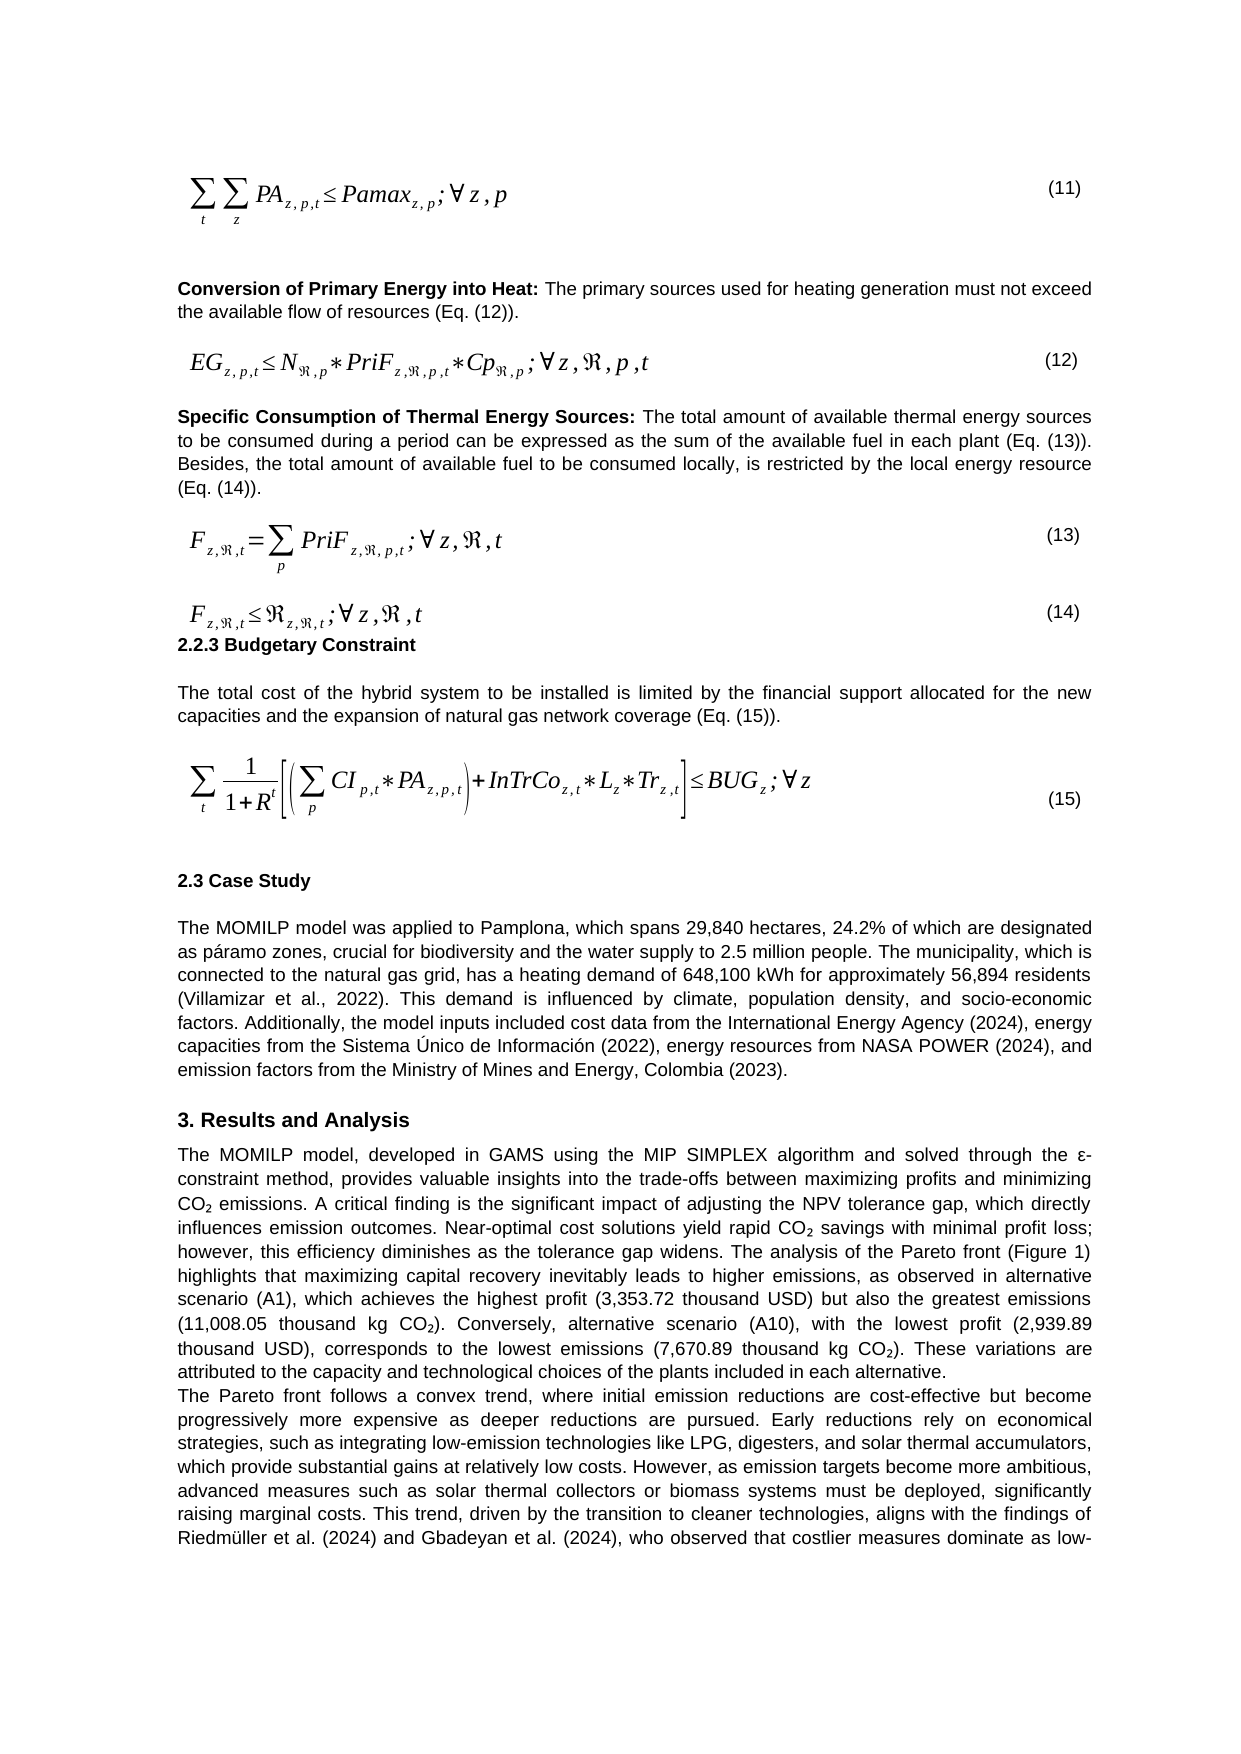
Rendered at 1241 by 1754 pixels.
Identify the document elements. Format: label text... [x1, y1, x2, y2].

text Specific Consumption of Thermal Energy Sources: The total amount of available thermal energy sources to be consumed during a period can be expressed as the sum of the available fuel in each plant (Eq. (13)). Besides, the total amount of available fuel to be consumed locally, is restricted by the local energy resource (Eq. (14)). [177, 406, 1092, 498]
table_header [177, 349, 1033, 382]
table_cell [177, 177, 1037, 254]
table_header (15) [1036, 753, 1092, 846]
table_header (12) [1033, 349, 1092, 382]
table_cell (11) [1037, 177, 1092, 254]
text The MOMILP model, developed in GAMS using the MIP SIMPLEX algorithm and solved through the ε-constraint method, provides valuable insights into the trade-offs between maximizing profits and minimizing CO₂ emissions. A critical finding is the significant impact of adjusting the NPV tolerance gap, which directly influences emission outcomes. Near-optimal cost solutions yield rapid CO₂ savings with minimal profit loss; however, this efficiency diminishes as the tolerance gap widens. The analysis of the Pareto front (Figure 1) highlights that maximizing capital recovery inevitably leads to higher emissions, as observed in alternative scenario (A1), which achieves the highest profit (3,353.72 thousand USD) but also the greatest emissions (11,008.05 thousand kg CO₂). Conversely, alternative scenario (A10), with the lowest profit (2,939.89 thousand USD), corresponds to the lowest emissions (7,670.89 thousand kg CO₂). These variations are attributed to the capacity and technological choices of the plants included in each alternative. [177, 1144, 1092, 1383]
table_header (13) [1035, 524, 1092, 601]
table_header [177, 753, 1036, 846]
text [177, 1385, 1092, 1548]
table_header [177, 524, 1035, 601]
table_cell (14) [1035, 601, 1092, 634]
table_cell [177, 601, 1035, 634]
text Conversion of Primary Energy into Heat: The primary sources used for heating generation must not exceed the available flow of resources (Eq. (12)). [177, 278, 1092, 323]
text The total cost of the hybrid system to be installed is limited by the financial support allocated for the new capacities and the expansion of natural gas network coverage (Eq. (15)). [177, 682, 1092, 727]
text The MOMILP model was applied to Pamplona, which spans 29,840 hectares, 24.2% of which are designated as páramo zones, crucial for biodiversity and the water supply to 2.5 million people. The municipality, which is connected to the natural gas grid, has a heating demand of 648,100 kWh for approximately 56,894 residents (Villamizar et al., 2022). This demand is influenced by climate, population density, and socio-economic factors. Additionally, the model inputs included cost data from the International Energy Agency (2024), energy capacities from the Sistema Único de Información (2022), energy resources from NASA POWER (2024), and emission factors from the Ministry of Mines and Energy, Colombia (2023). [177, 917, 1092, 1080]
list Results and Analysis [177, 1107, 1092, 1131]
text 2.3 Case Study [177, 869, 1092, 891]
text 2.2.3 Budgetary Constraint [177, 634, 1092, 656]
